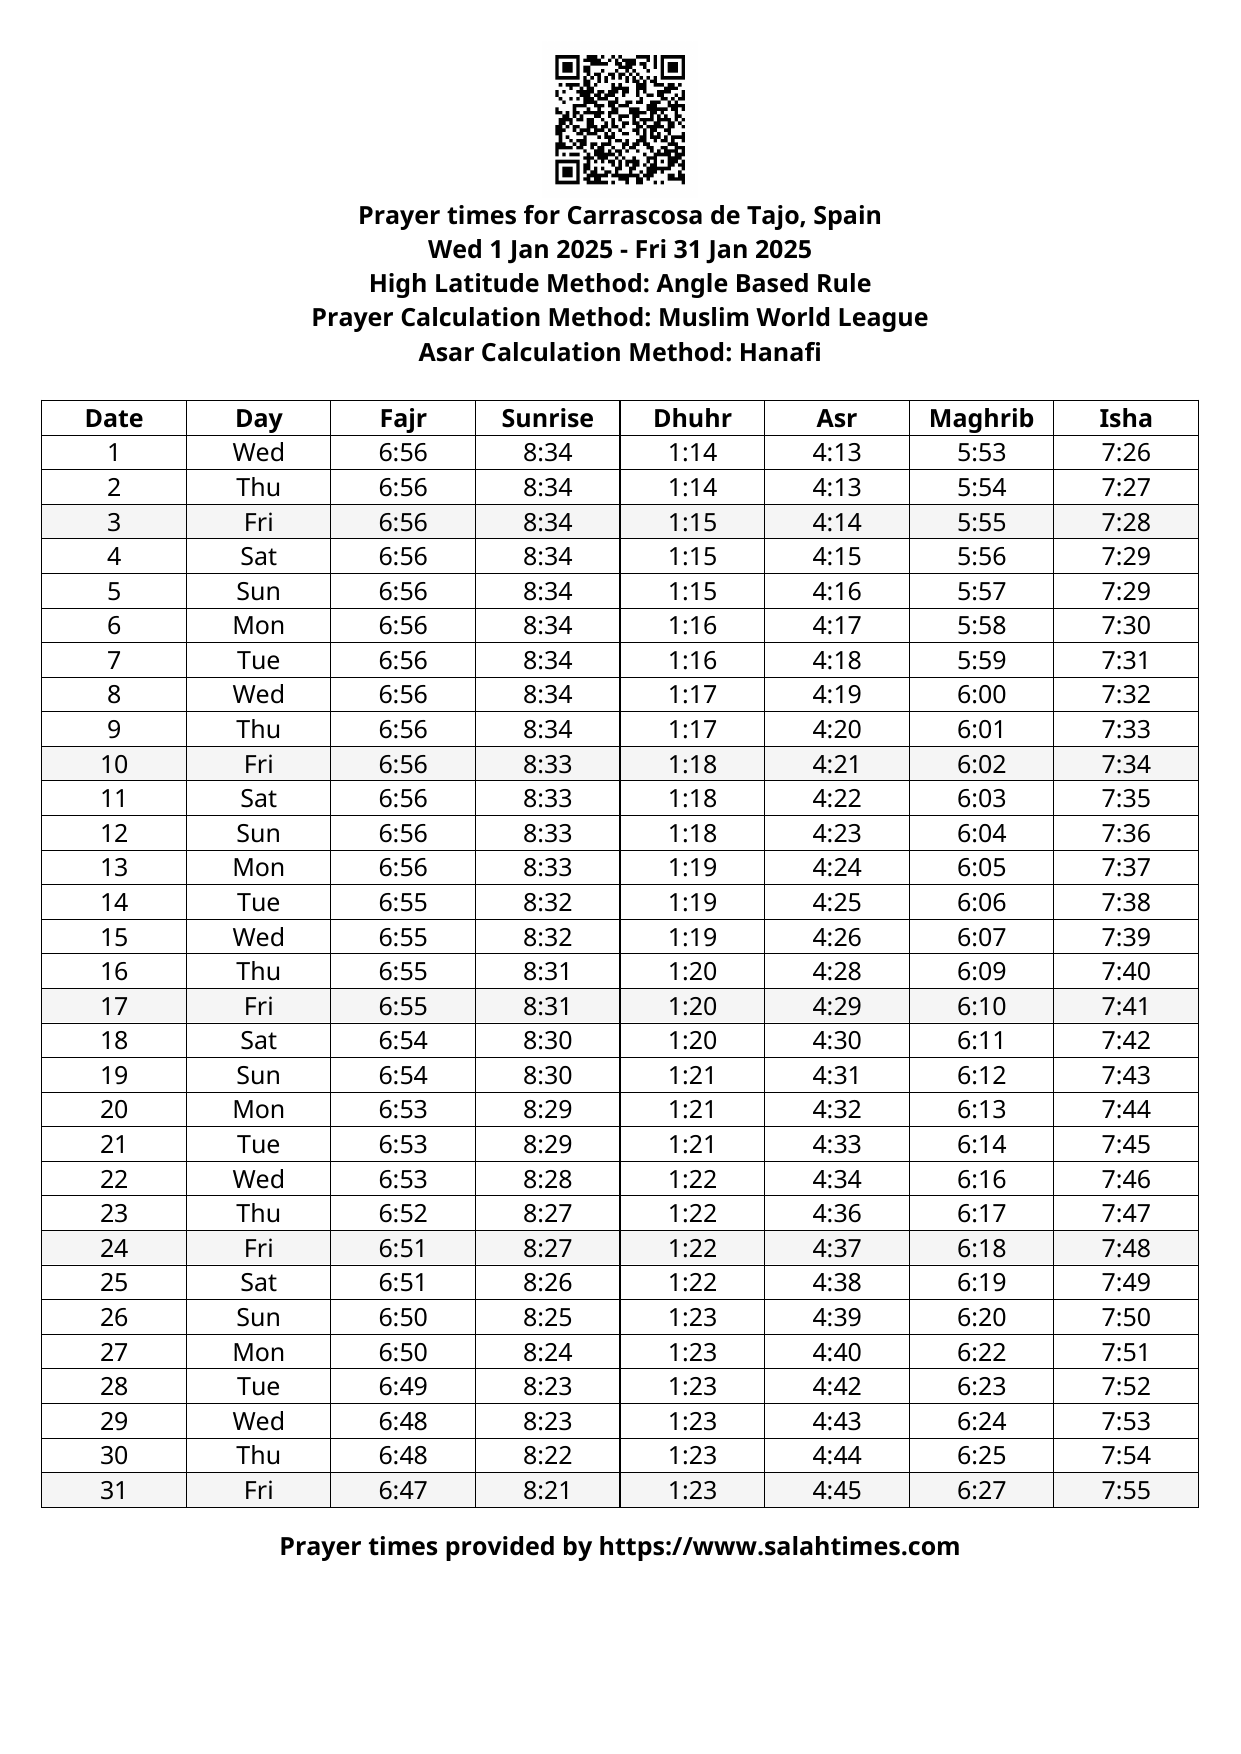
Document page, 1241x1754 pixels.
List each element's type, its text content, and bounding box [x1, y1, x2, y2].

table_cell 6:54 [331, 1024, 475, 1057]
text Asar Calculation Method: Hanafi [42, 334, 1198, 368]
table_cell 26 [42, 1300, 186, 1334]
table_cell 1:20 [621, 954, 764, 988]
table_header Sunrise [476, 401, 619, 434]
table_cell Fri [187, 505, 330, 538]
table_cell 5 [42, 574, 186, 607]
table_cell 6:53 [331, 1127, 475, 1161]
table_cell 8:23 [476, 1404, 619, 1437]
table_cell Tue [187, 1127, 330, 1161]
table_cell 27 [42, 1335, 186, 1368]
table_cell 6:56 [331, 747, 475, 780]
table_cell 6:01 [910, 712, 1053, 746]
table_cell 24 [42, 1231, 186, 1264]
table_cell 7:30 [1054, 609, 1198, 642]
table_cell Tue [187, 643, 330, 677]
table_cell 7:47 [1054, 1196, 1198, 1230]
table_cell 4:40 [765, 1335, 909, 1368]
table_cell 7:39 [1054, 920, 1198, 953]
table_cell 4:23 [765, 816, 909, 849]
table_cell 12 [42, 816, 186, 849]
table_cell 6:56 [331, 816, 475, 849]
table_cell 7:33 [1054, 712, 1198, 746]
table_cell 1:21 [621, 1093, 764, 1126]
table_cell 8:32 [476, 920, 619, 953]
table_cell 7:34 [1054, 747, 1198, 780]
table_cell 6:55 [331, 989, 475, 1022]
table_cell 4:29 [765, 989, 909, 1022]
table_cell 6:56 [331, 436, 475, 469]
table_cell 4:26 [765, 920, 909, 953]
table_cell 7:40 [1054, 954, 1198, 988]
table_cell 6:50 [331, 1335, 475, 1368]
table_cell 8:34 [476, 505, 619, 538]
table_cell 6:07 [910, 920, 1053, 953]
table_cell 30 [42, 1439, 186, 1472]
table_cell 8:25 [476, 1300, 619, 1334]
table_cell 8:22 [476, 1439, 619, 1472]
table_cell 1:19 [621, 851, 764, 884]
table_cell 7:31 [1054, 643, 1198, 677]
table_cell 6:11 [910, 1024, 1053, 1057]
table_cell 5:58 [910, 609, 1053, 642]
table_cell 4:31 [765, 1058, 909, 1092]
table_cell 1:22 [621, 1266, 764, 1299]
table_cell 1:20 [621, 1024, 764, 1057]
table_cell Thu [187, 1196, 330, 1230]
table_cell 6:56 [331, 574, 475, 607]
table_cell 6:53 [331, 1093, 475, 1126]
table_cell Mon [187, 1335, 330, 1368]
table_cell 5:57 [910, 574, 1053, 607]
table_cell 23 [42, 1196, 186, 1230]
table_cell 8:26 [476, 1266, 619, 1299]
picture [542, 41, 699, 198]
table_cell 6:56 [331, 609, 475, 642]
table_cell 7:38 [1054, 885, 1198, 919]
table_header Asr [765, 401, 909, 434]
table_cell 1 [42, 436, 186, 469]
table_header Date [42, 401, 186, 434]
table_cell 8:30 [476, 1024, 619, 1057]
table_cell 4:18 [765, 643, 909, 677]
table_cell 7:46 [1054, 1162, 1198, 1195]
table_cell 1:17 [621, 712, 764, 746]
table_cell 7:49 [1054, 1266, 1198, 1299]
table_cell 6:48 [331, 1439, 475, 1472]
table_cell 8:28 [476, 1162, 619, 1195]
table_cell 1:22 [621, 1231, 764, 1264]
table_cell 1:21 [621, 1058, 764, 1092]
table_cell 7:52 [1054, 1369, 1198, 1403]
table_cell 4:15 [765, 539, 909, 573]
table_cell 6:06 [910, 885, 1053, 919]
table_cell 6:56 [331, 851, 475, 884]
table_cell 1:22 [621, 1162, 764, 1195]
table_cell Wed [187, 920, 330, 953]
table_header Fajr [331, 401, 475, 434]
table_cell 31 [42, 1473, 186, 1507]
table_cell 7:32 [1054, 678, 1198, 711]
table_cell 4:22 [765, 781, 909, 815]
table_cell 7:36 [1054, 816, 1198, 849]
table_cell 6:19 [910, 1266, 1053, 1299]
table_cell 8:31 [476, 954, 619, 988]
table_cell 28 [42, 1369, 186, 1403]
table_cell 6:51 [331, 1231, 475, 1264]
table_cell 19 [42, 1058, 186, 1092]
table_cell 7:42 [1054, 1024, 1198, 1057]
table_cell 4:34 [765, 1162, 909, 1195]
text Prayer times provided by https://www.salahtimes.com [42, 1528, 1198, 1563]
table_cell 6:10 [910, 989, 1053, 1022]
table_cell 1:22 [621, 1196, 764, 1230]
table_cell 4:45 [765, 1473, 909, 1507]
table_cell 4 [42, 539, 186, 573]
table_cell 7:55 [1054, 1473, 1198, 1507]
table_cell Wed [187, 1162, 330, 1195]
table_cell 6:56 [331, 781, 475, 815]
table_cell 7:28 [1054, 505, 1198, 538]
table_cell 6:51 [331, 1266, 475, 1299]
table_cell Sat [187, 1266, 330, 1299]
table_cell Tue [187, 1369, 330, 1403]
text High Latitude Method: Angle Based Rule [42, 266, 1198, 300]
table_cell 1:23 [621, 1404, 764, 1437]
table_cell 3 [42, 505, 186, 538]
table_header Dhuhr [621, 401, 764, 434]
table_cell 4:39 [765, 1300, 909, 1334]
table_cell Sun [187, 816, 330, 849]
table_cell 4:37 [765, 1231, 909, 1264]
table_cell 4:36 [765, 1196, 909, 1230]
table_cell 4:20 [765, 712, 909, 746]
table_cell 8:33 [476, 816, 619, 849]
table_cell 7:35 [1054, 781, 1198, 815]
table_cell 1:19 [621, 920, 764, 953]
table_cell 6:56 [331, 678, 475, 711]
table_cell 7:54 [1054, 1439, 1198, 1472]
table_cell 21 [42, 1127, 186, 1161]
table_cell Fri [187, 1231, 330, 1264]
table_cell Thu [187, 1439, 330, 1472]
table_cell 1:23 [621, 1335, 764, 1368]
table_cell 4:14 [765, 505, 909, 538]
table_cell 1:14 [621, 436, 764, 469]
table_cell 5:59 [910, 643, 1053, 677]
table_cell 5:54 [910, 470, 1053, 504]
table_cell 22 [42, 1162, 186, 1195]
table_cell 6:54 [331, 1058, 475, 1092]
table_cell 1:16 [621, 609, 764, 642]
table_cell 1:15 [621, 539, 764, 573]
table_cell Mon [187, 609, 330, 642]
table_cell 8:34 [476, 539, 619, 573]
table_cell 6:53 [331, 1162, 475, 1195]
table_cell 6:12 [910, 1058, 1053, 1092]
table_cell 25 [42, 1266, 186, 1299]
table_cell 6:20 [910, 1300, 1053, 1334]
table_cell 6:04 [910, 816, 1053, 849]
table_cell 7:29 [1054, 574, 1198, 607]
table_cell 4:21 [765, 747, 909, 780]
table_cell 4:32 [765, 1093, 909, 1126]
table_cell 1:23 [621, 1473, 764, 1507]
table_cell Fri [187, 747, 330, 780]
table_cell 6:24 [910, 1404, 1053, 1437]
table_cell 9 [42, 712, 186, 746]
text Wed 1 Jan 2025 - Fri 31 Jan 2025 [42, 232, 1198, 266]
table_cell 7:50 [1054, 1300, 1198, 1334]
table_cell Tue [187, 885, 330, 919]
text Prayer Calculation Method: Muslim World League [42, 300, 1198, 334]
table_header Day [187, 401, 330, 434]
table_cell 8:33 [476, 747, 619, 780]
table_cell 14 [42, 885, 186, 919]
table_cell 6:56 [331, 712, 475, 746]
table_cell 1:21 [621, 1127, 764, 1161]
table_cell 7:41 [1054, 989, 1198, 1022]
table_cell Mon [187, 1093, 330, 1126]
table_cell 8:34 [476, 574, 619, 607]
table_cell Sat [187, 1024, 330, 1057]
table_cell 6:14 [910, 1127, 1053, 1161]
table_cell 8:34 [476, 643, 619, 677]
table_cell 8:34 [476, 712, 619, 746]
table_cell 1:23 [621, 1439, 764, 1472]
table_cell 8:23 [476, 1369, 619, 1403]
table_cell 6:49 [331, 1369, 475, 1403]
table_cell 6:05 [910, 851, 1053, 884]
table_cell 8:27 [476, 1231, 619, 1264]
table_cell 4:17 [765, 609, 909, 642]
table_cell 1:18 [621, 747, 764, 780]
table_cell 1:14 [621, 470, 764, 504]
table_cell 6:00 [910, 678, 1053, 711]
table_cell 6:56 [331, 470, 475, 504]
table_cell 8:31 [476, 989, 619, 1022]
table_cell 6:55 [331, 954, 475, 988]
table_cell 6 [42, 609, 186, 642]
table_cell 4:33 [765, 1127, 909, 1161]
table_cell 6:50 [331, 1300, 475, 1334]
table_cell 8:21 [476, 1473, 619, 1507]
table_cell Thu [187, 954, 330, 988]
table_cell 7:48 [1054, 1231, 1198, 1264]
table_cell 6:48 [331, 1404, 475, 1437]
table_cell 8:29 [476, 1093, 619, 1126]
table_cell 6:18 [910, 1231, 1053, 1264]
table_cell 6:25 [910, 1439, 1053, 1472]
table_cell 6:09 [910, 954, 1053, 988]
table_cell Wed [187, 436, 330, 469]
table_cell 15 [42, 920, 186, 953]
table_cell 7:51 [1054, 1335, 1198, 1368]
table_cell Sun [187, 574, 330, 607]
table_cell 1:20 [621, 989, 764, 1022]
table_cell 1:15 [621, 574, 764, 607]
table_cell 4:19 [765, 678, 909, 711]
table_cell Thu [187, 712, 330, 746]
table_cell Sun [187, 1058, 330, 1092]
table_cell 1:18 [621, 816, 764, 849]
table_cell 7:45 [1054, 1127, 1198, 1161]
table_cell 6:56 [331, 505, 475, 538]
table_cell 4:24 [765, 851, 909, 884]
table_cell 8:34 [476, 470, 619, 504]
table_cell 8:27 [476, 1196, 619, 1230]
table_cell 6:16 [910, 1162, 1053, 1195]
table_cell Wed [187, 1404, 330, 1437]
text Prayer times for Carrascosa de Tajo, Spain [42, 198, 1198, 232]
table_cell 8:33 [476, 781, 619, 815]
table_cell 7:29 [1054, 539, 1198, 573]
table_cell 6:23 [910, 1369, 1053, 1403]
table_cell 4:28 [765, 954, 909, 988]
table_cell 2 [42, 470, 186, 504]
table_cell 6:56 [331, 539, 475, 573]
table_cell 18 [42, 1024, 186, 1057]
table_cell Sat [187, 781, 330, 815]
table_cell 6:55 [331, 885, 475, 919]
table_cell 17 [42, 989, 186, 1022]
table_cell 4:38 [765, 1266, 909, 1299]
table_cell 13 [42, 851, 186, 884]
table_cell 4:13 [765, 436, 909, 469]
table_cell 7:37 [1054, 851, 1198, 884]
table_cell 7:53 [1054, 1404, 1198, 1437]
table_cell 6:02 [910, 747, 1053, 780]
table_cell 1:18 [621, 781, 764, 815]
table_cell 6:55 [331, 920, 475, 953]
table_cell 4:44 [765, 1439, 909, 1472]
table_cell Wed [187, 678, 330, 711]
table_cell 8:33 [476, 851, 619, 884]
table_header Isha [1054, 401, 1198, 434]
table_cell 6:03 [910, 781, 1053, 815]
table_cell 6:22 [910, 1335, 1053, 1368]
table_cell 10 [42, 747, 186, 780]
table_cell Mon [187, 851, 330, 884]
table_cell 8:24 [476, 1335, 619, 1368]
table_cell Thu [187, 470, 330, 504]
table_cell 4:16 [765, 574, 909, 607]
table_cell 6:17 [910, 1196, 1053, 1230]
table_cell 8:34 [476, 678, 619, 711]
table_header Maghrib [910, 401, 1053, 434]
table_cell 11 [42, 781, 186, 815]
table_cell 8:34 [476, 436, 619, 469]
table_cell 7:26 [1054, 436, 1198, 469]
table_cell 8 [42, 678, 186, 711]
table_cell 7:43 [1054, 1058, 1198, 1092]
table_cell Sat [187, 539, 330, 573]
table_cell 1:19 [621, 885, 764, 919]
table_cell 20 [42, 1093, 186, 1126]
table_cell 8:30 [476, 1058, 619, 1092]
table_cell 1:17 [621, 678, 764, 711]
table_cell 6:47 [331, 1473, 475, 1507]
table_cell 1:15 [621, 505, 764, 538]
table_cell Fri [187, 1473, 330, 1507]
table_cell 7:44 [1054, 1093, 1198, 1126]
table_cell 1:23 [621, 1369, 764, 1403]
table_cell 6:56 [331, 643, 475, 677]
table_cell 1:16 [621, 643, 764, 677]
table_cell Fri [187, 989, 330, 1022]
table_cell 8:32 [476, 885, 619, 919]
table_cell 6:13 [910, 1093, 1053, 1126]
table_cell 5:53 [910, 436, 1053, 469]
table_cell 4:30 [765, 1024, 909, 1057]
table_cell 4:43 [765, 1404, 909, 1437]
table_cell 4:25 [765, 885, 909, 919]
table_cell 29 [42, 1404, 186, 1437]
table_cell 4:13 [765, 470, 909, 504]
table_cell 1:23 [621, 1300, 764, 1334]
table_cell 8:29 [476, 1127, 619, 1161]
table_cell 5:56 [910, 539, 1053, 573]
table_cell 5:55 [910, 505, 1053, 538]
table_cell 4:42 [765, 1369, 909, 1403]
table_cell 8:34 [476, 609, 619, 642]
table_cell 16 [42, 954, 186, 988]
table_cell 7 [42, 643, 186, 677]
table_cell 6:52 [331, 1196, 475, 1230]
table_cell 6:27 [910, 1473, 1053, 1507]
table_cell 7:27 [1054, 470, 1198, 504]
table_cell Sun [187, 1300, 330, 1334]
